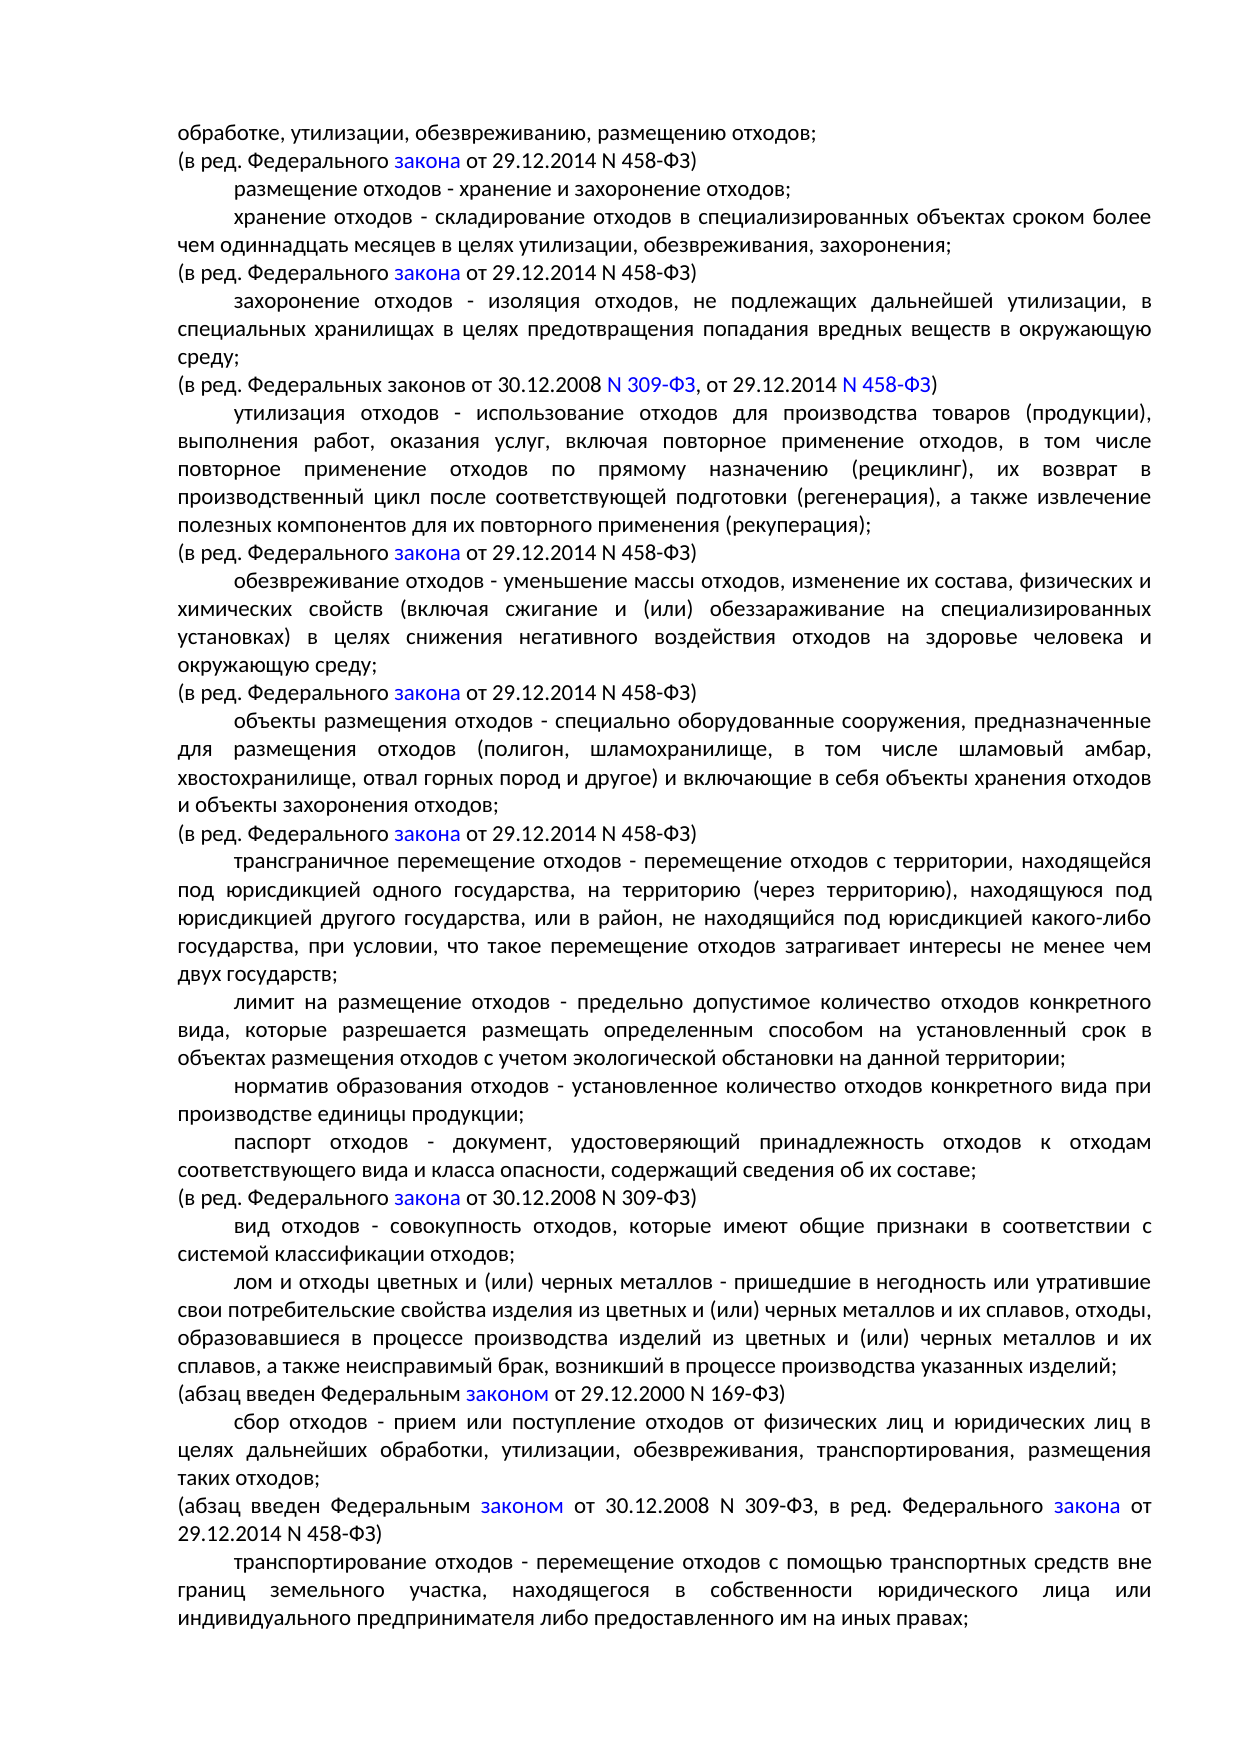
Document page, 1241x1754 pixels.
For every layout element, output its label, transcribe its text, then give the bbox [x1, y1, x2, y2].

text (в ред. Федерального закона от 29.12.2014 N 458-ФЗ) [177, 678, 1152, 707]
text (в ред. Федерального закона от 30.12.2008 N 309-ФЗ) [177, 1183, 1152, 1211]
text сбор отходов - прием или поступление отходов от физических лиц и юридических лиц в целях дальнейших обработки, утилизации, обезвреживания, транспортирования, размещения таких отходов; [177, 1407, 1152, 1491]
text захоронение отходов - изоляция отходов, не подлежащих дальнейшей утилизации, в специальных хранилищах в целях предотвращения попадания вредных веществ в окружающую среду; [177, 286, 1152, 370]
text размещение отходов - хранение и захоронение отходов; [177, 174, 1152, 202]
text (в ред. Федерального закона от 29.12.2014 N 458-ФЗ) [177, 146, 1152, 174]
text (в ред. Федерального закона от 29.12.2014 N 458-ФЗ) [177, 819, 1152, 847]
text транспортирование отходов - перемещение отходов с помощью транспортных средств вне границ земельного участка, находящегося в собственности юридического лица или индивидуального предпринимателя либо предоставленного им на иных правах; [177, 1547, 1152, 1631]
text хранение отходов - складирование отходов в специализированных объектах сроком более чем одиннадцать месяцев в целях утилизации, обезвреживания, захоронения; [177, 202, 1152, 258]
text вид отходов - совокупность отходов, которые имеют общие признаки в соответствии с системой классификации отходов; [177, 1211, 1152, 1267]
text (абзац введен Федеральным законом от 29.12.2000 N 169-ФЗ) [177, 1379, 1152, 1407]
text (в ред. Федерального закона от 29.12.2014 N 458-ФЗ) [177, 258, 1152, 286]
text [177, 118, 1152, 146]
text (в ред. Федерального закона от 29.12.2014 N 458-ФЗ) [177, 538, 1152, 566]
text лимит на размещение отходов - предельно допустимое количество отходов конкретного вида, которые разрешается размещать определенным способом на установленный срок в объектах размещения отходов с учетом экологической обстановки на данной территории; [177, 987, 1152, 1071]
text утилизация отходов - использование отходов для производства товаров (продукции), выполнения работ, оказания услуг, включая повторное применение отходов, в том числе повторное применение отходов по прямому назначению (рециклинг), их возврат в производственный цикл после соответствующей подготовки (регенерация), а также извлечение полезных компонентов для их повторного применения (рекуперация); [177, 398, 1152, 538]
text (абзац введен Федеральным законом от 30.12.2008 N 309-ФЗ, в ред. Федерального закона от 29.12.2014 N 458-ФЗ) [177, 1491, 1152, 1547]
text норматив образования отходов - установленное количество отходов конкретного вида при производстве единицы продукции; [177, 1071, 1152, 1127]
text паспорт отходов - документ, удостоверяющий принадлежность отходов к отходам соответствующего вида и класса опасности, содержащий сведения об их составе; [177, 1127, 1152, 1183]
text объекты размещения отходов - специально оборудованные сооружения, предназначенные для размещения отходов (полигон, шламохранилище, в том числе шламовый амбар, хвостохранилище, отвал горных пород и другое) и включающие в себя объекты хранения отходов и объекты захоронения отходов; [177, 707, 1152, 819]
text лом и отходы цветных и (или) черных металлов - пришедшие в негодность или утратившие свои потребительские свойства изделия из цветных и (или) черных металлов и их сплавов, отходы, образовавшиеся в процессе производства изделий из цветных и (или) черных металлов и их сплавов, а также неисправимый брак, возникший в процессе производства указанных изделий; [177, 1267, 1152, 1379]
text трансграничное перемещение отходов - перемещение отходов с территории, находящейся под юрисдикцией одного государства, на территорию (через территорию), находящуюся под юрисдикцией другого государства, или в район, не находящийся под юрисдикцией какого-либо государства, при условии, что такое перемещение отходов затрагивает интересы не менее чем двух государств; [177, 847, 1152, 987]
text (в ред. Федеральных законов от 30.12.2008 N 309-ФЗ, от 29.12.2014 N 458-ФЗ) [177, 370, 1152, 398]
text обезвреживание отходов - уменьшение массы отходов, изменение их состава, физических и химических свойств (включая сжигание и (или) обеззараживание на специализированных установках) в целях снижения негативного воздействия отходов на здоровье человека и окружающую среду; [177, 566, 1152, 678]
